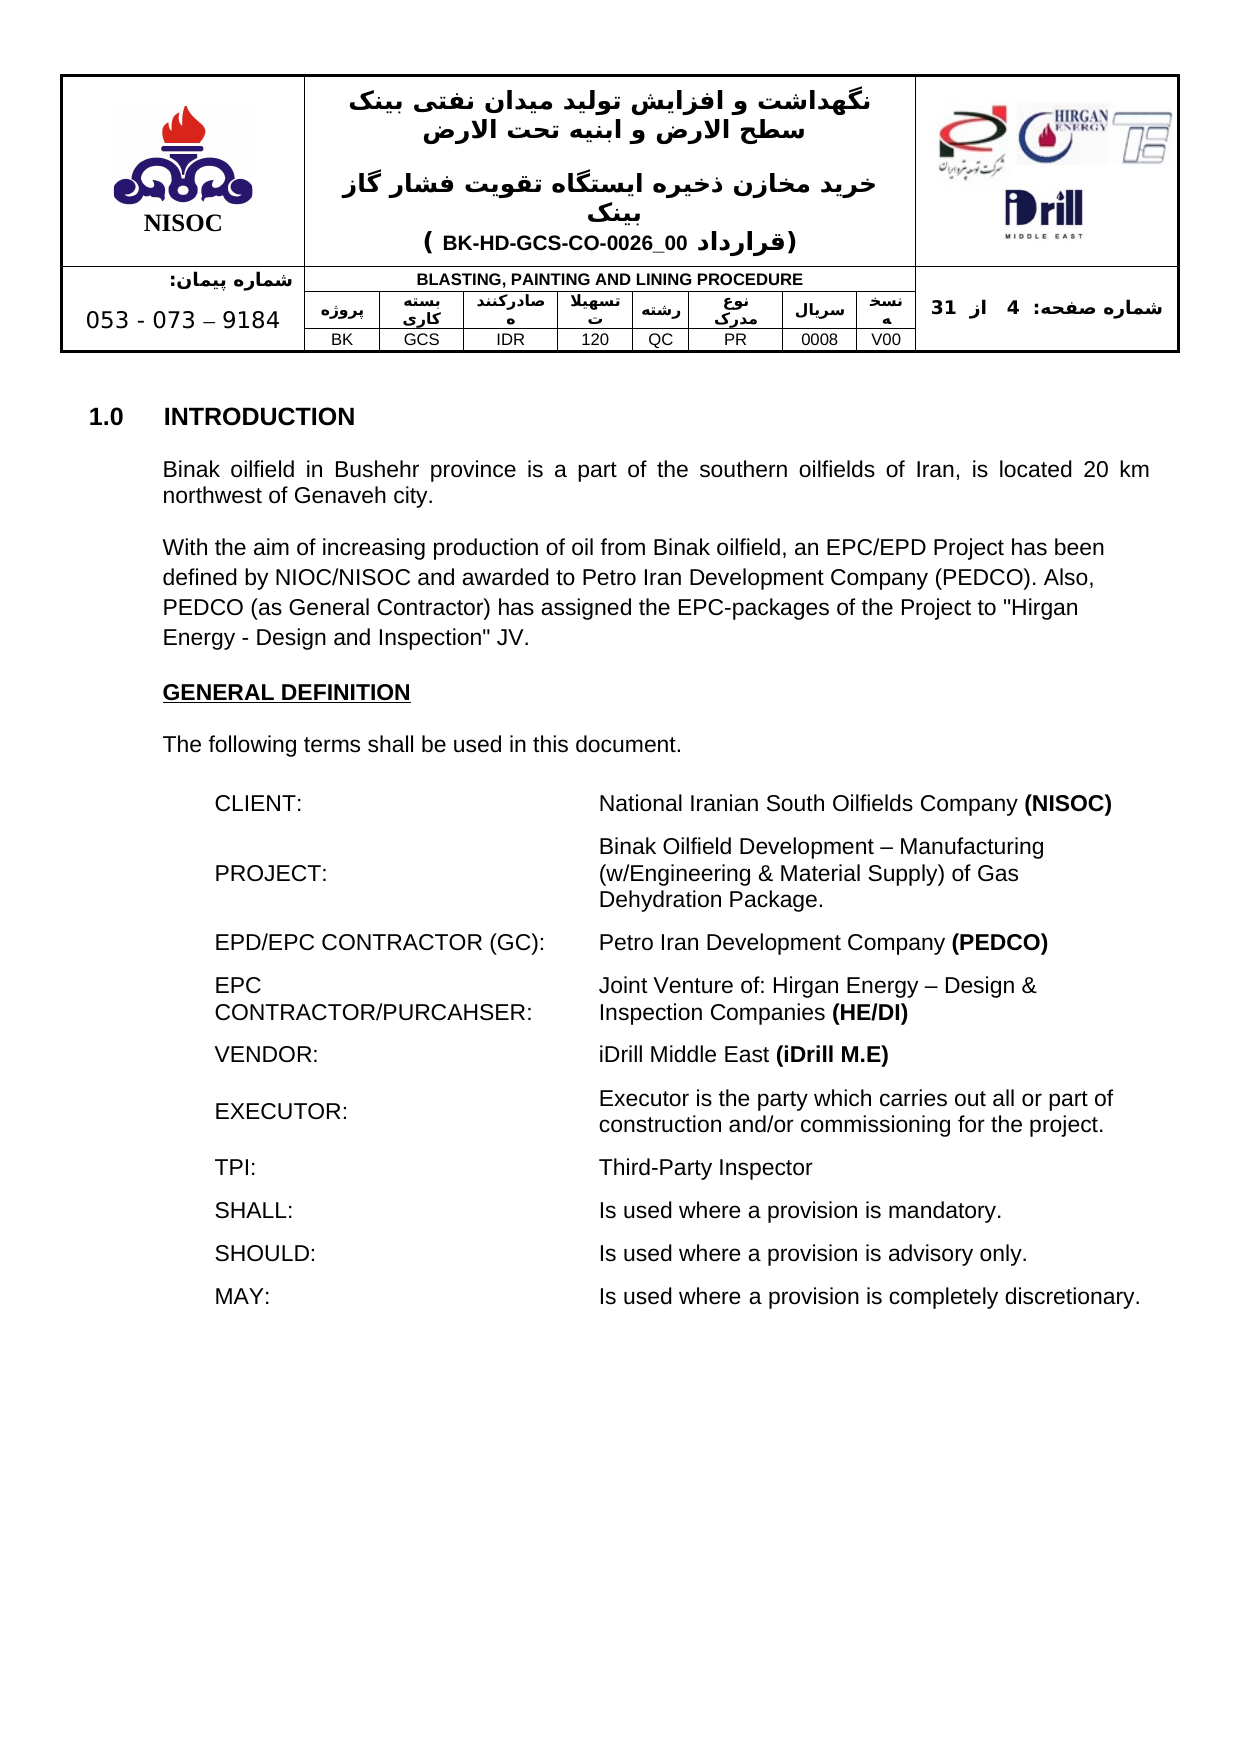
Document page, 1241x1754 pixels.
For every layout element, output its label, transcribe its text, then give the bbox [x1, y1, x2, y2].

table_cell SHOULD: [203, 1232, 587, 1274]
table_cell PROJECT: [203, 825, 587, 921]
picture [926, 101, 1174, 241]
table_cell TPI: [203, 1146, 587, 1188]
table_cell Is used where a provision is mandatory. [588, 1189, 1159, 1232]
table_cell Third-Party Inspector [588, 1146, 1159, 1188]
table_cell EPC CONTRACTOR/PURCAHSER: [203, 964, 587, 1033]
text Binak oilfield in Bushehr province is a part of the southern oilfields of Iran, is located 20 km northwest of Genaveh city. [162, 456, 1152, 508]
table_header National Iranian South Oilfields Company (NISOC) [588, 782, 1159, 825]
text The following terms shall be used in this document. [162, 731, 1152, 757]
text GENERAL DEFINITION [162, 679, 1152, 706]
table_cell Is used where a provision is completely discretionary. [588, 1275, 1159, 1355]
text With the aim of increasing production of oil from Binak oilfield, an EPC/EPD Project has been defined by NIOC/NISOC and awarded to Petro Iran Development Company (PEDCO). Also, PEDCO (as General Contractor) has assigned the EPC-packages of the Project to "Hirgan Energy - Design and Inspection" JV. [162, 533, 1152, 650]
table_header CLIENT: [203, 782, 587, 825]
table_cell Executor is the party which carries out all or part of construction and/or commissioning for the project. [588, 1076, 1159, 1146]
table_cell VENDOR: [203, 1033, 587, 1076]
table_cell Petro Iran Development Company (PEDCO) [588, 921, 1159, 964]
picture [113, 106, 253, 208]
table_cell Is used where a provision is advisory only. [588, 1232, 1159, 1274]
table_cell EPD/EPC CONTRACTOR (GC): [203, 921, 587, 964]
table_cell Joint Venture of: Hirgan Energy – Design & Inspection Companies (HE/DI) [588, 964, 1159, 1033]
table_cell MAY: [203, 1275, 587, 1355]
list INTRODUCTION [89, 402, 1152, 431]
table_cell iDrill Middle East (iDrill M.E) [588, 1033, 1159, 1076]
table_cell SHALL: [203, 1189, 587, 1232]
table_cell EXECUTOR: [203, 1076, 587, 1146]
table_cell Binak Oilfield Development – Manufacturing (w/Engineering & Material Supply) of Gas Dehydration Package. [588, 825, 1159, 921]
